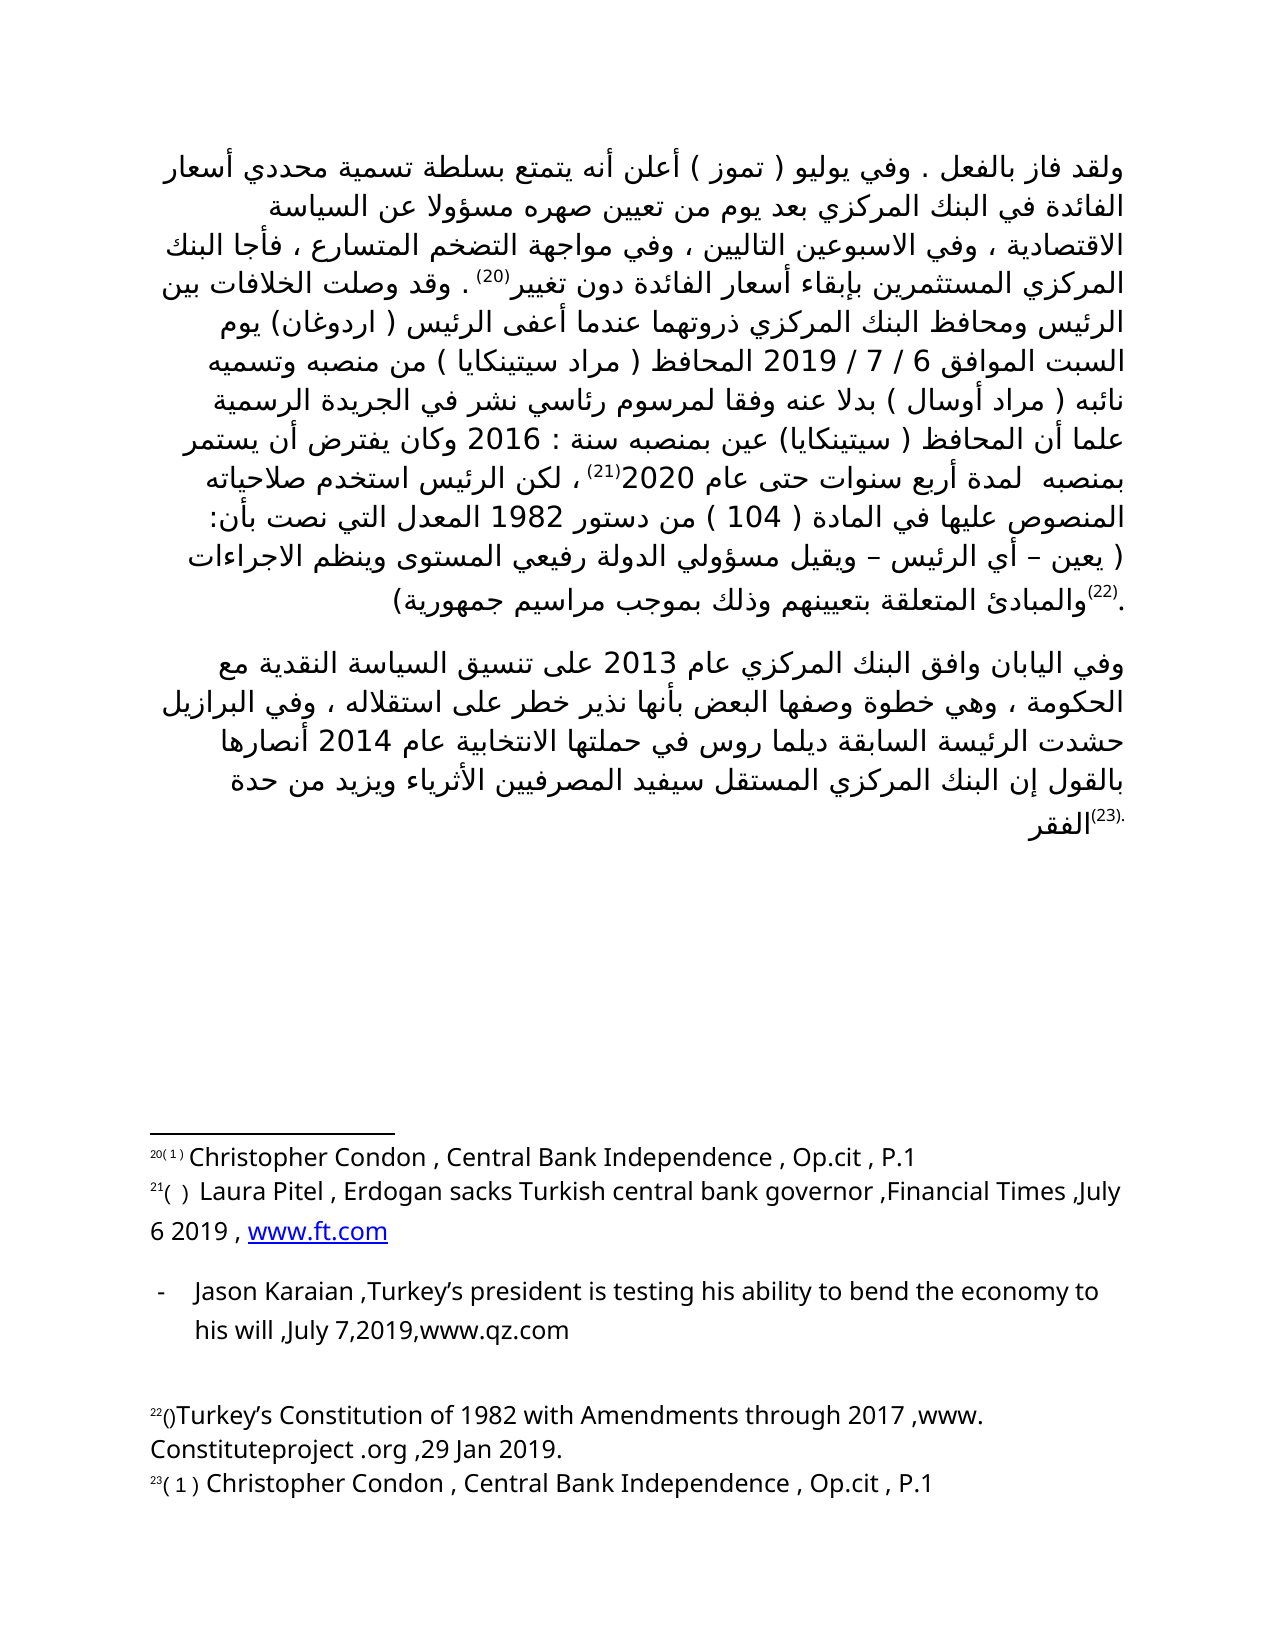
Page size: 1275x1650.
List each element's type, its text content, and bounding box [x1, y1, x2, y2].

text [150, 150, 1125, 619]
text وفي اليابان وافق البنك المركزي عام 2013 على تنسيق السياسة النقدية مع الحكومة ، وهي خطوة وصفها البعض بأنها نذير خطر على استقلاله ، وفي البرازيل حشدت الرئيسة السابقة ديلما روس في حملتها الانتخابية عام 2014 أنصارها بالقول إن البنك المركزي المستقل سيفيد المصرفيين الأثرياء ويزيد من حدة الفقر(). [150, 646, 1125, 843]
